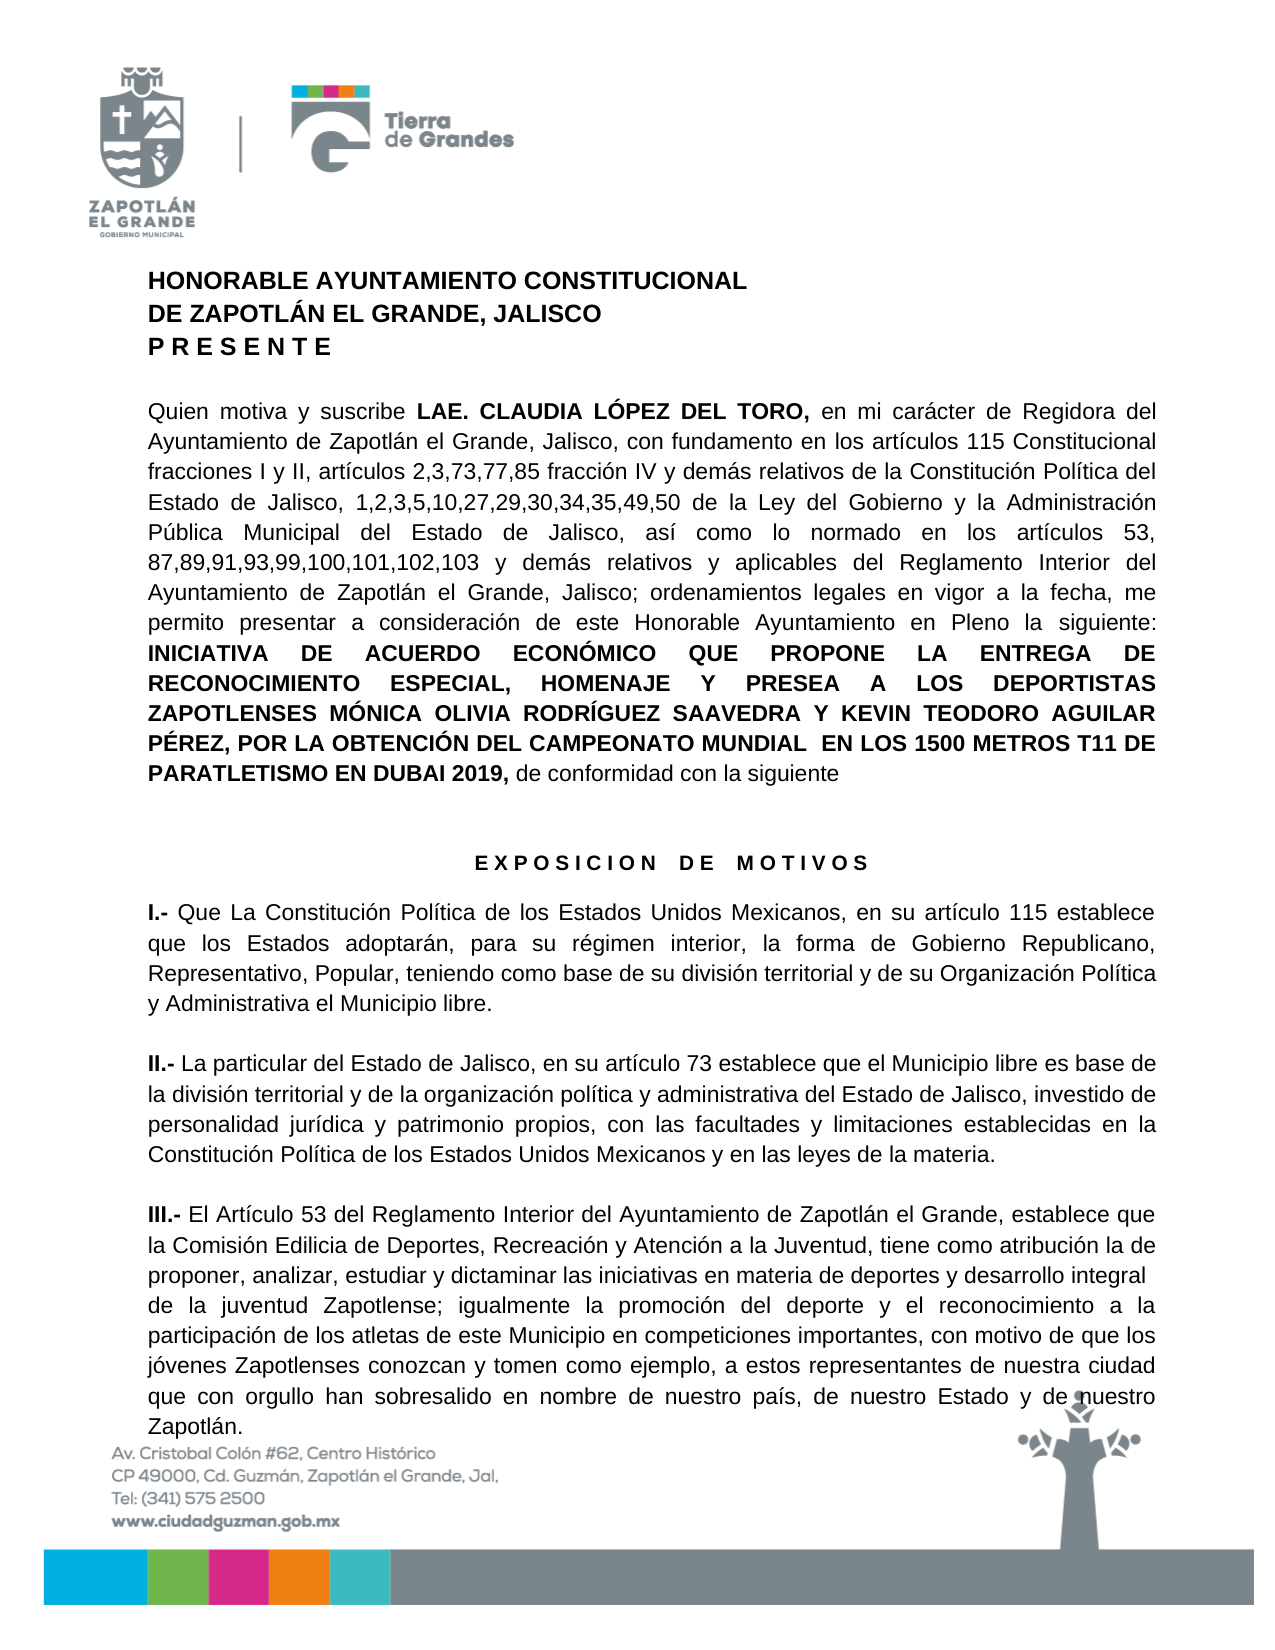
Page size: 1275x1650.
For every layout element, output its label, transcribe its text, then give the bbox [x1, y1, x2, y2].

picture [13, 7, 1275, 1650]
text I.- Que La Constitución Política de los Estados Unidos Mexicanos, en su artículo 115 establece que los Estados adoptarán, para su régimen interior, la forma de Gobierno Republicano, Representativo, Popular, teniendo como base de su división territorial y de su Organización Política y Administrativa el Municipio libre. [148, 899, 1157, 1016]
text III.- El Artículo 53 del Reglamento Interior del Ayuntamiento de Zapotlán el Grande, establece que la Comisión Edilicia de Deportes, Recreación y Atención a la Juventud, tiene como atribución la de proponer, analizar, estudiar y dictaminar las iniciativas en materia de deportes y desarrollo integral [148, 1201, 1157, 1288]
text P R E S E N T E [148, 332, 1157, 361]
text de la juventud Zapotlense; igualmente la promoción del deporte y el reconocimiento a la participación de los atletas de este Municipio en competiciones importantes, con motivo de que los jóvenes Zapotlenses conozcan y tomen como ejemplo, a estos representantes de nuestra ciudad que con orgullo han sobresalido en nombre de nuestro país, de nuestro Estado y de nuestro Zapotlán. [148, 1292, 1157, 1439]
text DE ZAPOTLÁN EL GRANDE, JALISCO [148, 299, 1157, 328]
text HONORABLE AYUNTAMIENTO CONSTITUCIONAL [148, 266, 1157, 294]
text E X P O S I C I O N D E M O T I V O S [148, 851, 1157, 875]
text II.- La particular del Estado de Jalisco, en su artículo 73 establece que el Municipio libre es base de la división territorial y de la organización política y administrativa del Estado de Jalisco, investido de personalidad jurídica y patrimonio propios, con las facultades y limitaciones establecidas en la Constitución Política de los Estados Unidos Mexicanos y en las leyes de la materia. [148, 1050, 1157, 1167]
text Quien motiva y suscribe LAE. CLAUDIA LÓPEZ DEL TORO, en mi carácter de Regidora del Ayuntamiento de Zapotlán el Grande, Jalisco, con fundamento en los artículos 115 Constitucional fracciones I y II, artículos 2,3,73,77,85 fracción IV y demás relativos de la Constitución Política del Estado de Jalisco, 1,2,3,5,10,27,29,30,34,35,49,50 de la Ley del Gobierno y la Administración Pública Municipal del Estado de Jalisco, así como lo normado en los artículos 53, 87,89,91,93,99,100,101,102,103 y demás relativos y aplicables del Reglamento Interior del Ayuntamiento de Zapotlán el Grande, Jalisco; ordenamientos legales en vigor a la fecha, me permito presentar a consideración de este Honorable Ayuntamiento en Pleno la siguiente: INICIATIVA DE ACUERDO ECONÓMICO QUE PROPONE LA ENTREGA DE RECONOCIMIENTO ESPECIAL, HOMENAJE Y PRESEA A LOS DEPORTISTAS ZAPOTLENSES MÓNICA OLIVIA RODRÍGUEZ SAAVEDRA Y KEVIN TEODORO AGUILAR PÉREZ, POR LA OBTENCIÓN DEL CAMPEONATO MUNDIAL EN LOS 1500 METROS T11 DE PARATLETISMO EN DUBAI 2019, de conformidad con la siguiente [148, 398, 1157, 787]
